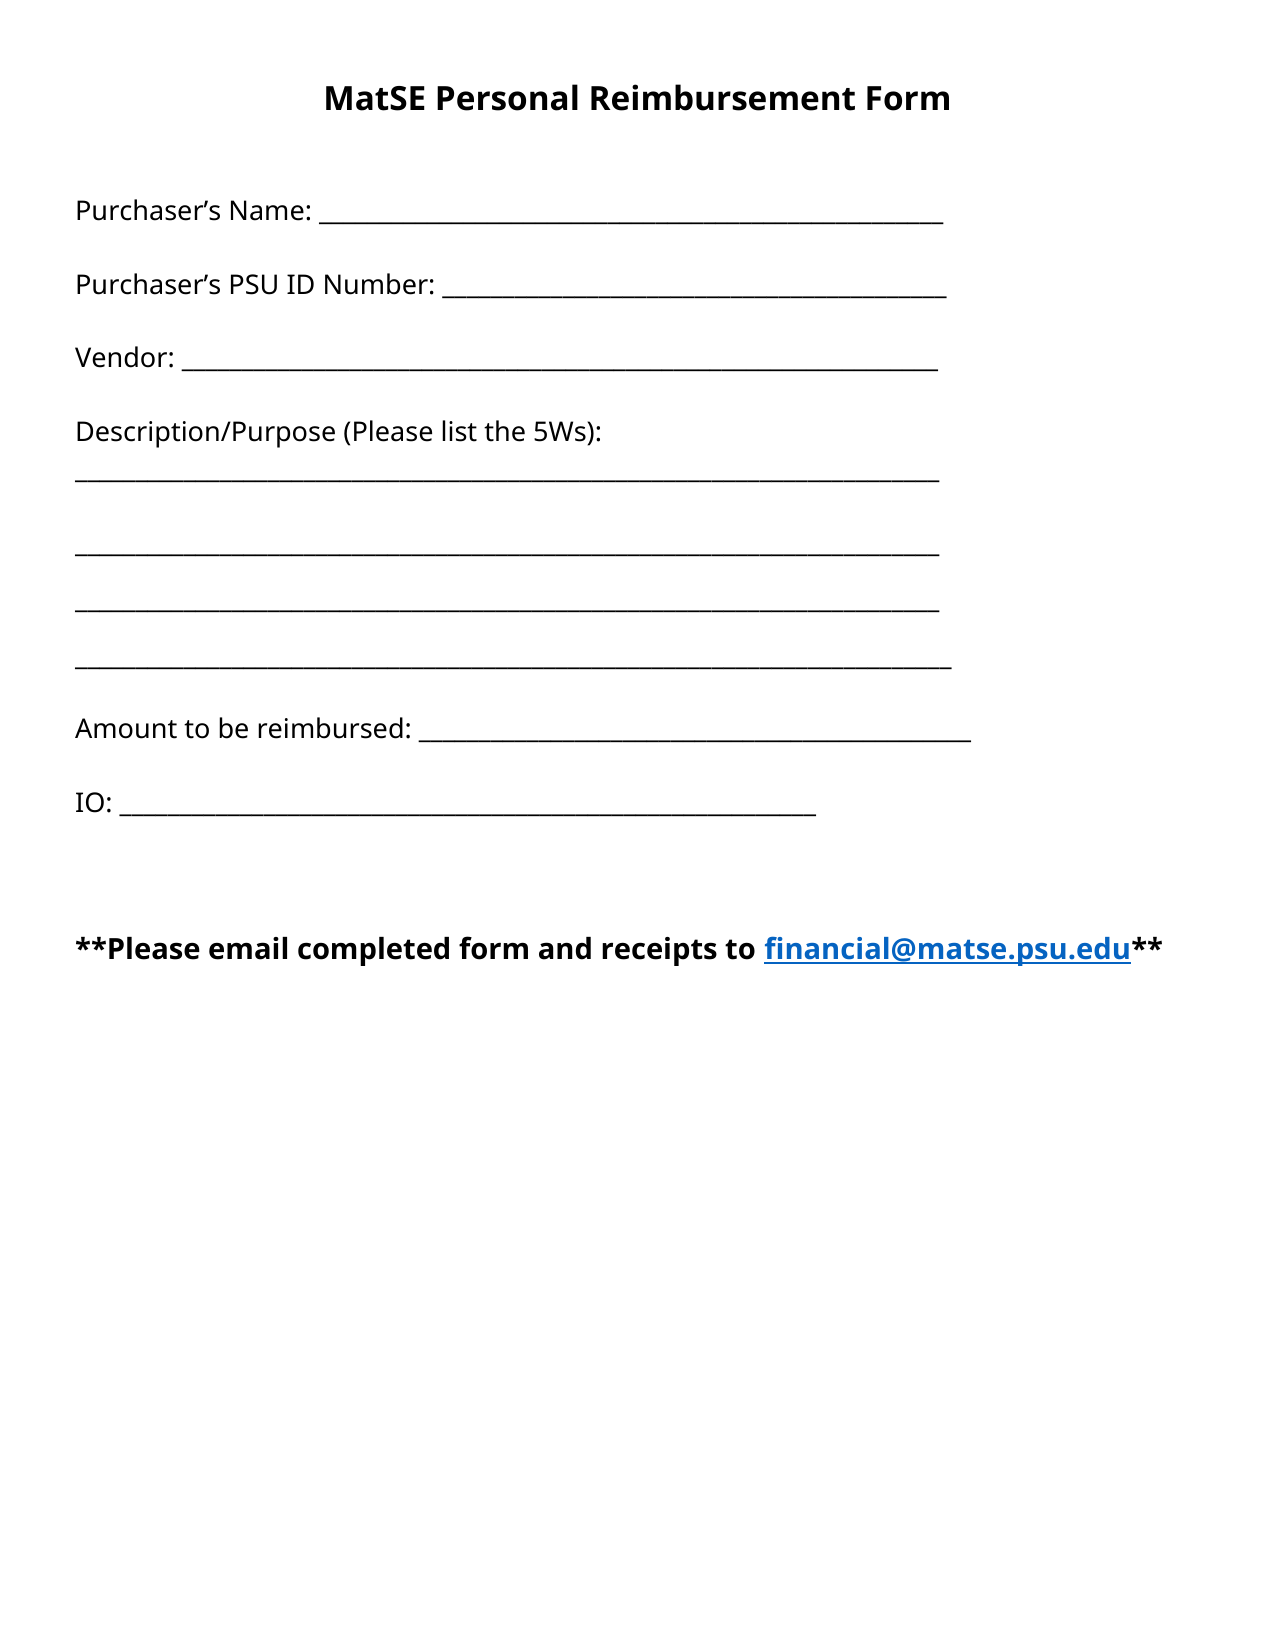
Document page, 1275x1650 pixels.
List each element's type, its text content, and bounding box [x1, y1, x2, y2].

text _________________________________________________________________________ [75, 636, 1200, 673]
text **Please email completed form and receipts to financial@matse.psu.edu** [75, 928, 1200, 968]
text Vendor: _______________________________________________________________ [75, 339, 1200, 376]
text IO: __________________________________________________________ [75, 784, 1200, 821]
text Purchaser’s Name: ____________________________________________________ [75, 191, 1200, 228]
text Description/Purpose (Please list the 5Ws): ________________________________________________________________________ [75, 413, 1200, 486]
text ________________________________________________________________________ [75, 580, 1200, 617]
text Amount to be reimbursed: ______________________________________________ [75, 710, 1200, 747]
text ________________________________________________________________________ [75, 523, 1200, 560]
text MatSE Personal Reimbursement Form [75, 75, 1200, 120]
text Purchaser’s PSU ID Number: __________________________________________ [75, 265, 1200, 302]
